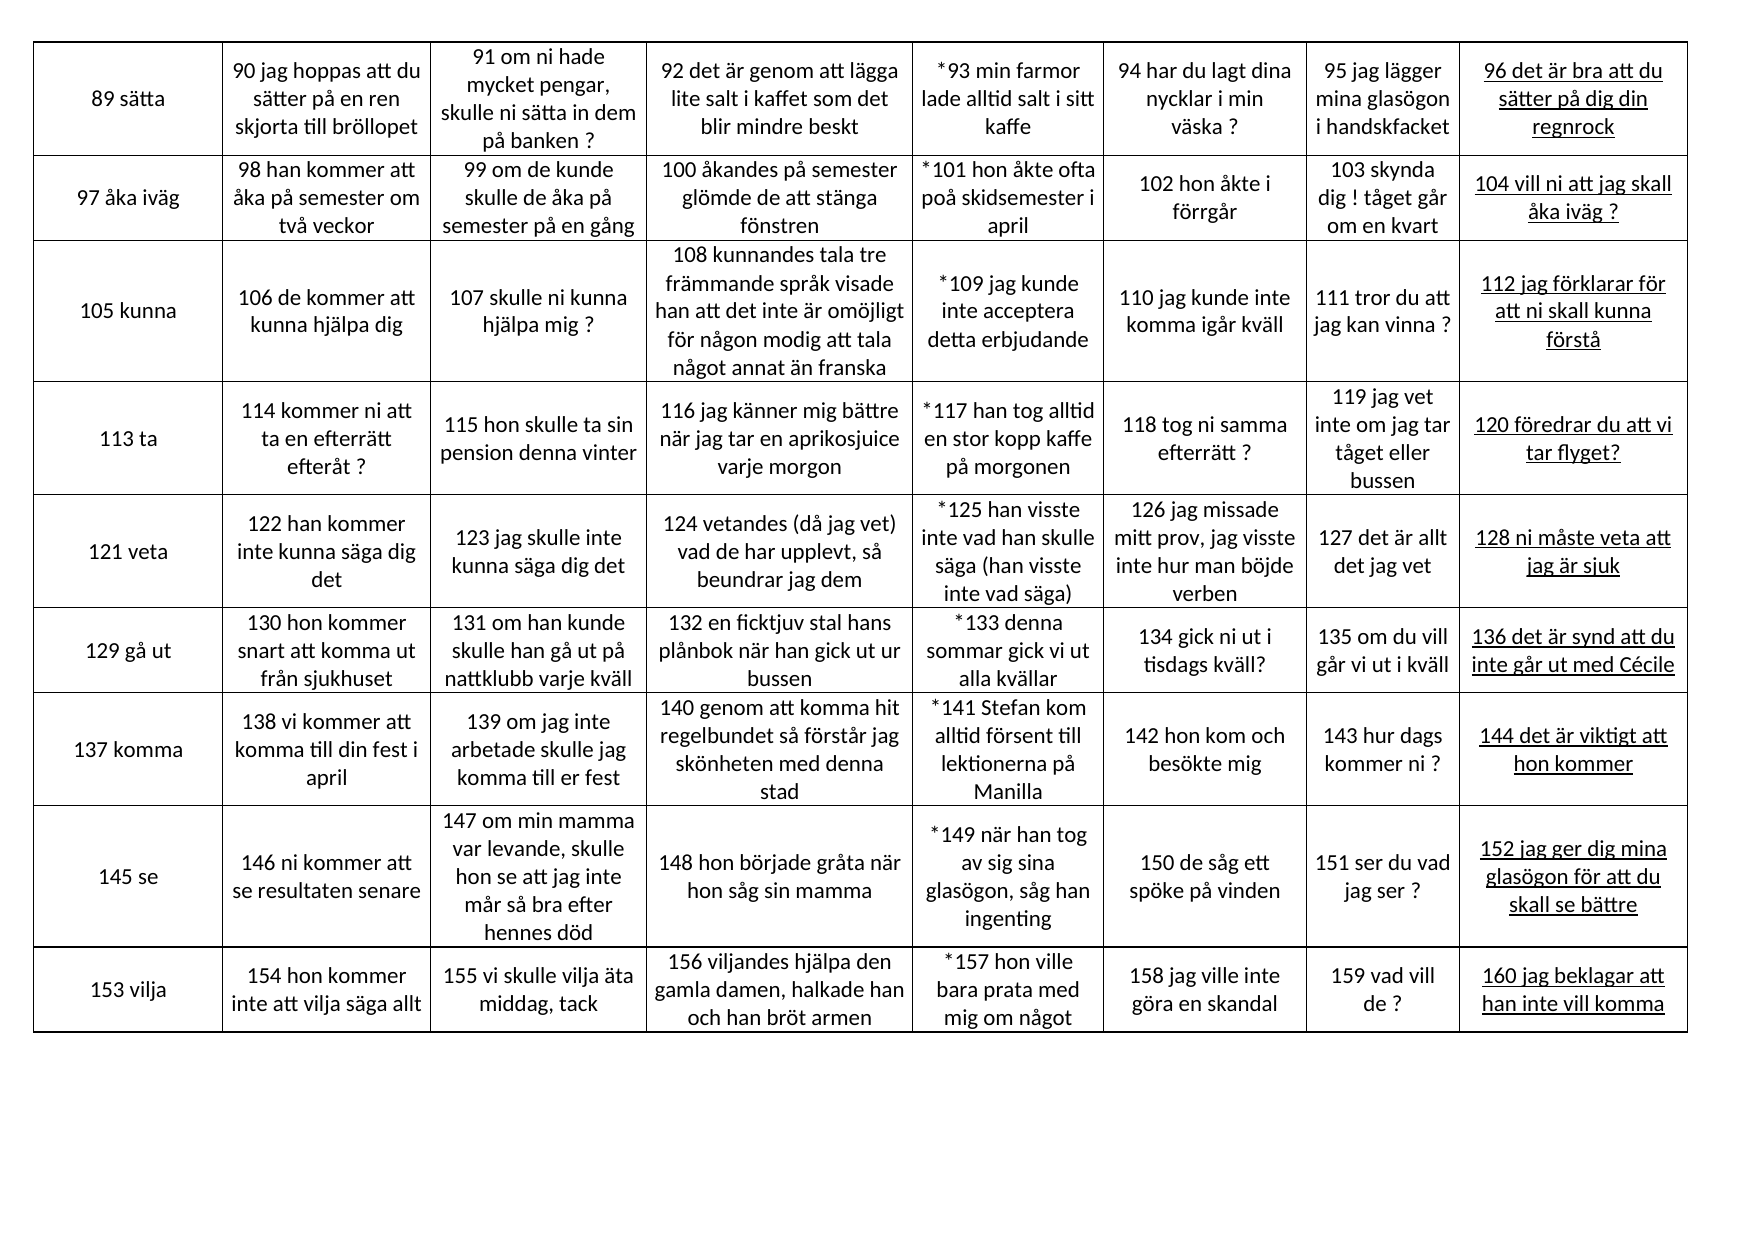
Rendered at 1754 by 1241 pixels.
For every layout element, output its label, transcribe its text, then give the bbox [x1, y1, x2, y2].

table_cell 140 genom att komma hit regelbundet så förstår jag skönheten med denna stad [647, 693, 912, 805]
table_cell *149 när han tog av sig sina glasögon, såg han ingenting [913, 806, 1103, 946]
table_cell 105 kunna [34, 241, 222, 381]
table_cell 120 föredrar du att vi tar flyget? [1460, 382, 1687, 494]
table_cell 138 vi kommer att komma till din fest i april [223, 693, 430, 805]
table_header 90 jag hoppas att du sätter på en ren skjorta till bröllopet [223, 43, 430, 154]
table_cell 103 skynda dig ! tåget går om en kvart [1307, 156, 1459, 239]
table_cell 130 hon kommer snart att komma ut från sjukhuset [223, 608, 430, 692]
table_cell 124 vetandes (då jag vet) vad de har upplevt, så beundrar jag dem [647, 495, 912, 607]
table_cell 107 skulle ni kunna hjälpa mig ? [431, 241, 646, 381]
table_cell 100 åkandes på semester glömde de att stänga fönstren [647, 156, 912, 239]
table_cell 97 åka iväg [34, 156, 222, 239]
table_cell 160 jag beklagar att han inte vill komma [1460, 948, 1687, 1031]
table_cell 114 kommer ni att ta en efterrätt efteråt ? [223, 382, 430, 494]
table_cell 131 om han kunde skulle han gå ut på nattklubb varje kväll [431, 608, 646, 692]
table_cell 135 om du vill går vi ut i kväll [1307, 608, 1459, 692]
table_cell 123 jag skulle inte kunna säga dig det [431, 495, 646, 607]
table_header 91 om ni hade mycket pengar, skulle ni sätta in dem på banken ? [431, 43, 646, 154]
table_cell *133 denna sommar gick vi ut alla kvällar [913, 608, 1103, 692]
table_cell 116 jag känner mig bättre när jag tar en aprikosjuice varje morgon [647, 382, 912, 494]
table_cell 111 tror du att jag kan vinna ? [1307, 241, 1459, 381]
table_cell 137 komma [34, 693, 222, 805]
table_cell 152 jag ger dig mina glasögon för att du skall se bättre [1460, 806, 1687, 946]
table_cell 146 ni kommer att se resultaten senare [223, 806, 430, 946]
table_cell 119 jag vet inte om jag tar tåget eller bussen [1307, 382, 1459, 494]
table_cell 108 kunnandes tala tre främmande språk visade han att det inte är omöjligt för någon modig att tala något annat än franska [647, 241, 912, 381]
table_cell *101 hon åkte ofta poå skidsemester i april [913, 156, 1103, 239]
table_cell *125 han visste inte vad han skulle säga (han visste inte vad säga) [913, 495, 1103, 607]
table_cell *109 jag kunde inte acceptera detta erbjudande [913, 241, 1103, 381]
table_cell *141 Stefan kom alltid försent till lektionerna på Manilla [913, 693, 1103, 805]
table_cell 150 de såg ett spöke på vinden [1104, 806, 1306, 946]
table_cell 143 hur dags kommer ni ? [1307, 693, 1459, 805]
table_cell 134 gick ni ut i tisdags kväll? [1104, 608, 1306, 692]
table_cell 113 ta [34, 382, 222, 494]
table_header 92 det är genom att lägga lite salt i kaffet som det blir mindre beskt [647, 43, 912, 154]
table_cell 122 han kommer inte kunna säga dig det [223, 495, 430, 607]
table_cell 147 om min mamma var levande, skulle hon se att jag inte mår så bra efter hennes död [431, 806, 646, 946]
table_cell 156 viljandes hjälpa den gamla damen, halkade han och han bröt armen [647, 948, 912, 1031]
table_cell 148 hon började gråta när hon såg sin mamma [647, 806, 912, 946]
table_cell 126 jag missade mitt prov, jag visste inte hur man böjde verben [1104, 495, 1306, 607]
table_cell 136 det är synd att du inte går ut med Cécile [1460, 608, 1687, 692]
table_cell 155 vi skulle vilja äta middag, tack [431, 948, 646, 1031]
table_header *93 min farmor lade alltid salt i sitt kaffe [913, 43, 1103, 154]
table_cell 112 jag förklarar för att ni skall kunna förstå [1460, 241, 1687, 381]
table_cell 99 om de kunde skulle de åka på semester på en gång [431, 156, 646, 239]
table_cell 128 ni måste veta att jag är sjuk [1460, 495, 1687, 607]
table_cell 127 det är allt det jag vet [1307, 495, 1459, 607]
table_cell *117 han tog alltid en stor kopp kaffe på morgonen [913, 382, 1103, 494]
table_header 95 jag lägger mina glasögon i handskfacket [1307, 43, 1459, 154]
table_cell 153 vilja [34, 948, 222, 1031]
table_cell 151 ser du vad jag ser ? [1307, 806, 1459, 946]
table_cell 98 han kommer att åka på semester om två veckor [223, 156, 430, 239]
table_cell 129 gå ut [34, 608, 222, 692]
table_cell 154 hon kommer inte att vilja säga allt [223, 948, 430, 1031]
table_cell 145 se [34, 806, 222, 946]
table_cell 110 jag kunde inte komma igår kväll [1104, 241, 1306, 381]
table_cell 121 veta [34, 495, 222, 607]
table_header 96 det är bra att du sätter på dig din regnrock [1460, 43, 1687, 154]
table_cell 106 de kommer att kunna hjälpa dig [223, 241, 430, 381]
table_header 89 sätta [34, 43, 222, 154]
table_cell 102 hon åkte i förrgår [1104, 156, 1306, 239]
table_cell 159 vad vill de ? [1307, 948, 1459, 1031]
table_cell *157 hon ville bara prata med mig om något [913, 948, 1103, 1031]
table_cell 115 hon skulle ta sin pension denna vinter [431, 382, 646, 494]
table_header 94 har du lagt dina nycklar i min väska ? [1104, 43, 1306, 154]
table_cell 132 en ficktjuv stal hans plånbok när han gick ut ur bussen [647, 608, 912, 692]
table_cell 142 hon kom och besökte mig [1104, 693, 1306, 805]
table_cell 144 det är viktigt att hon kommer [1460, 693, 1687, 805]
table_cell 104 vill ni att jag skall åka iväg ? [1460, 156, 1687, 239]
table_cell 158 jag ville inte göra en skandal [1104, 948, 1306, 1031]
table_cell 139 om jag inte arbetade skulle jag komma till er fest [431, 693, 646, 805]
table_cell 118 tog ni samma efterrätt ? [1104, 382, 1306, 494]
